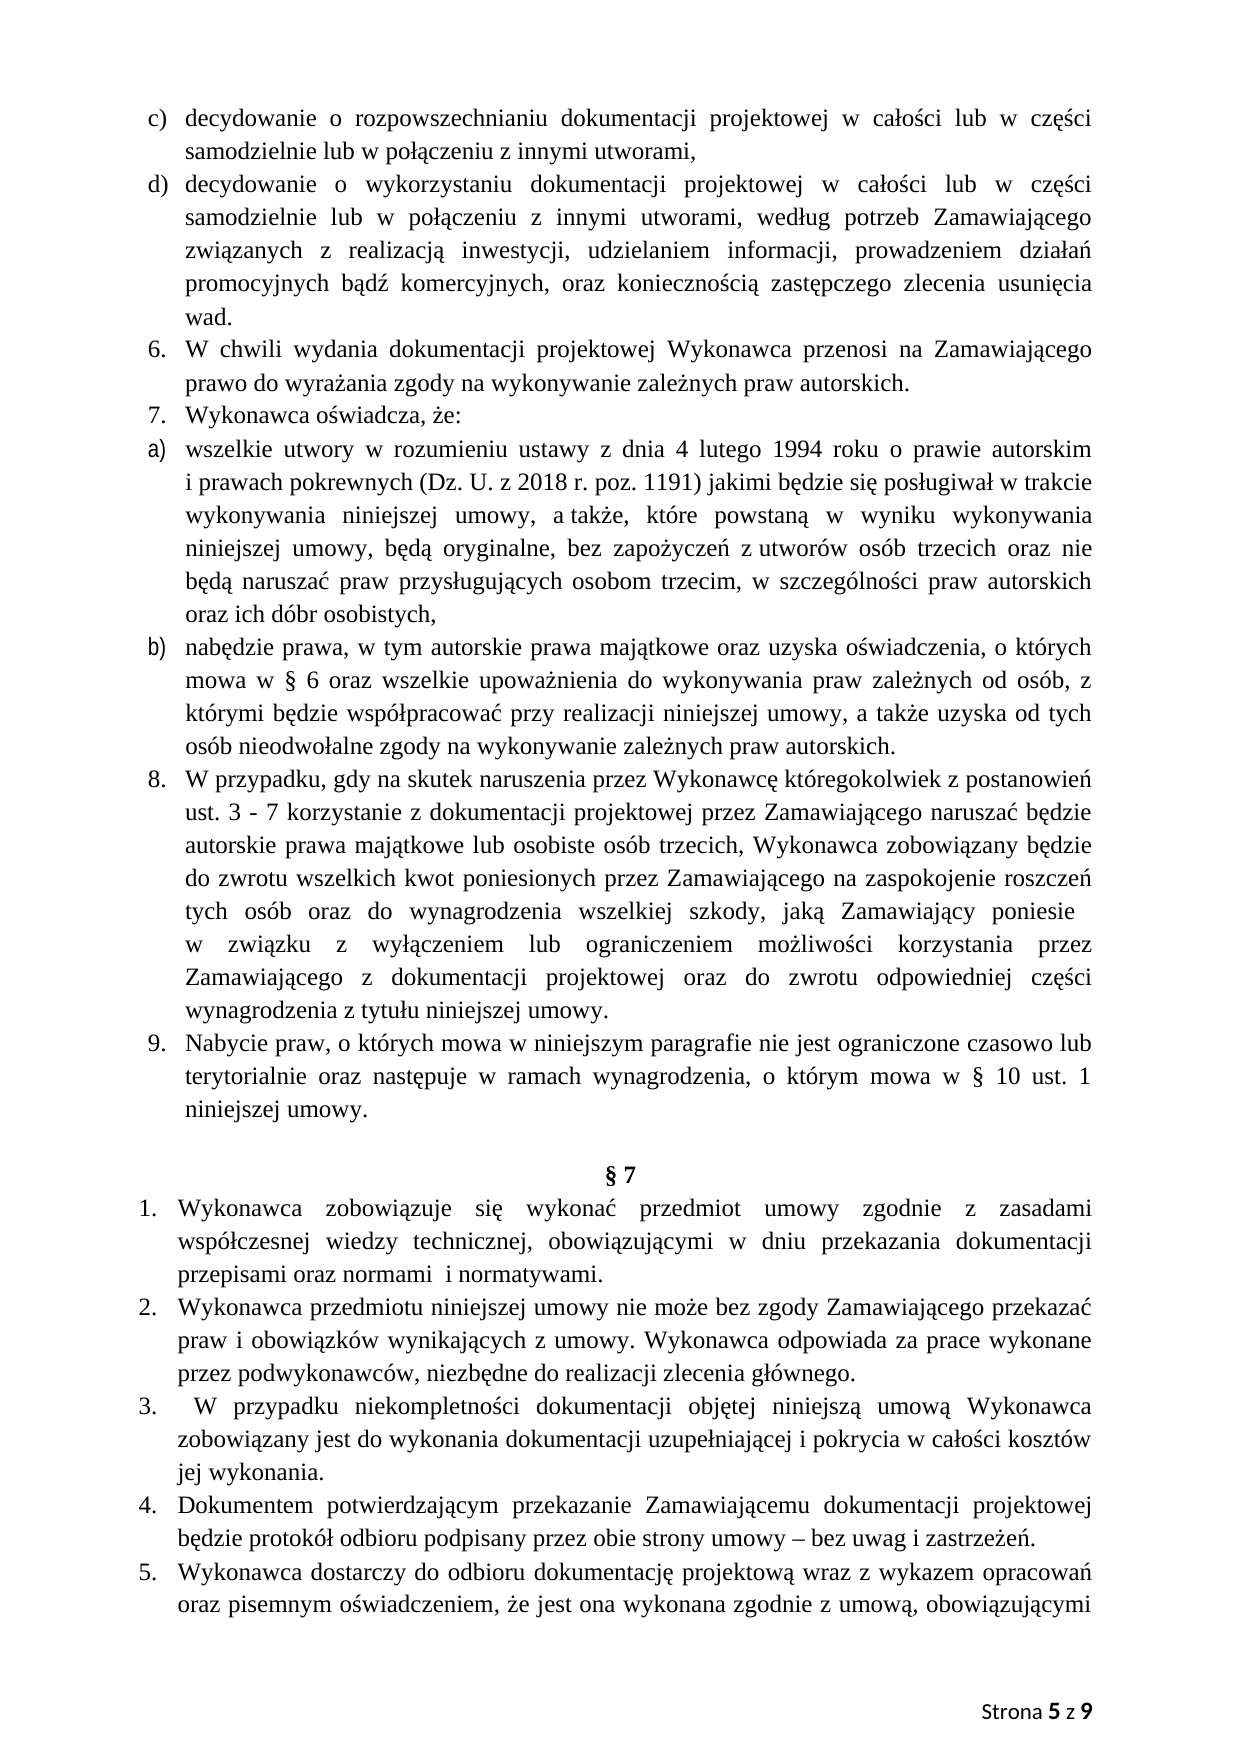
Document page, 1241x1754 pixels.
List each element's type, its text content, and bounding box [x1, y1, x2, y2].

list decydowanie o rozpowszechnianiu dokumentacji projektowej w całości lub w części samodzielnie lub w połączeniu z innymi utworami, [148, 103, 1093, 165]
list W chwili wydania dokumentacji projektowej Wykonawca przenosi na Zamawiającego prawo do wyrażania zgody na wykonywanie zależnych praw autorskich. [148, 334, 1093, 396]
list Dokumentem potwierdzającym przekazanie Zamawiającemu dokumentacji projektowej będzie protokół odbioru podpisany przez obie strony umowy – bez uwag i zastrzeżeń. [148, 1491, 1093, 1552]
list wszelkie utwory w rozumieniu ustawy z dnia 4 lutego 1994 roku o prawie autorskim i prawach pokrewnych (Dz. U. z 2018 r. poz. 1191) jakimi będzie się posługiwał w trakcie wykonywania niniejszej umowy, a także, które powstaną w wyniku wykonywania niniejszej umowy, będą oryginalne, bez zapożyczeń z utworów osób trzecich oraz nie będą naruszać praw przysługujących osobom trzecim, w szczególności praw autorskich oraz ich dóbr osobistych, [148, 434, 1093, 628]
list nabędzie prawa, w tym autorskie prawa majątkowe oraz uzyska oświadczenia, o których mowa w § 6 oraz wszelkie upoważnienia do wykonywania praw zależnych od osób, z którymi będzie współpracować przy realizacji niniejszej umowy, a także uzyska od tych osób nieodwołalne zgody na wykonywanie zależnych praw autorskich. [148, 632, 1093, 760]
list Wykonawca zobowiązuje się wykonać przedmiot umowy zgodnie z zasadami współczesnej wiedzy technicznej, obowiązującymi w dniu przekazania dokumentacji przepisami oraz normami i normatywami. [148, 1193, 1093, 1288]
list Wykonawca oświadcza, że: [148, 401, 1093, 429]
list Nabycie praw, o których mowa w niniejszym paragrafie nie jest ograniczone czasowo lub terytorialnie oraz następuje w ramach wynagrodzenia, o którym mowa w § 10 ust. 1 niniejszej umowy. [148, 1028, 1093, 1123]
list Wykonawca przedmiotu niniejszej umowy nie może bez zgody Zamawiającego przekazać praw i obowiązków wynikających z umowy. Wykonawca odpowiada za prace wykonane przez podwykonawców, niezbędne do realizacji zlecenia głównego. [148, 1292, 1093, 1387]
text § 7 [148, 1160, 1093, 1189]
list decydowanie o wykorzystaniu dokumentacji projektowej w całości lub w części samodzielnie lub w połączeniu z innymi utworami, według potrzeb Zamawiającego związanych z realizacją inwestycji, udzielaniem informacji, prowadzeniem działań promocyjnych bądź komercyjnych, oraz koniecznością zastępczego zlecenia usunięcia wad. [148, 169, 1093, 330]
list W przypadku niekompletności dokumentacji objętej niniejszą umową Wykonawca zobowiązany jest do wykonania dokumentacji uzupełniającej i pokrycia w całości kosztów jej wykonania. [148, 1391, 1093, 1486]
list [148, 1557, 1093, 1618]
list W przypadku, gdy na skutek naruszenia przez Wykonawcę któregokolwiek z postanowień ust. 3 - 7 korzystanie z dokumentacji projektowej przez Zamawiającego naruszać będzie autorskie prawa majątkowe lub osobiste osób trzecich, Wykonawca zobowiązany będzie do zwrotu wszelkich kwot poniesionych przez Zamawiającego na zaspokojenie roszczeń tych osób oraz do wynagrodzenia wszelkiej szkody, jaką Zamawiający poniesie w związku z wyłączeniem lub ograniczeniem możliwości korzystania przez Zamawiającego z dokumentacji projektowej oraz do zwrotu odpowiedniej części wynagrodzenia z tytułu niniejszej umowy. [148, 764, 1093, 1024]
